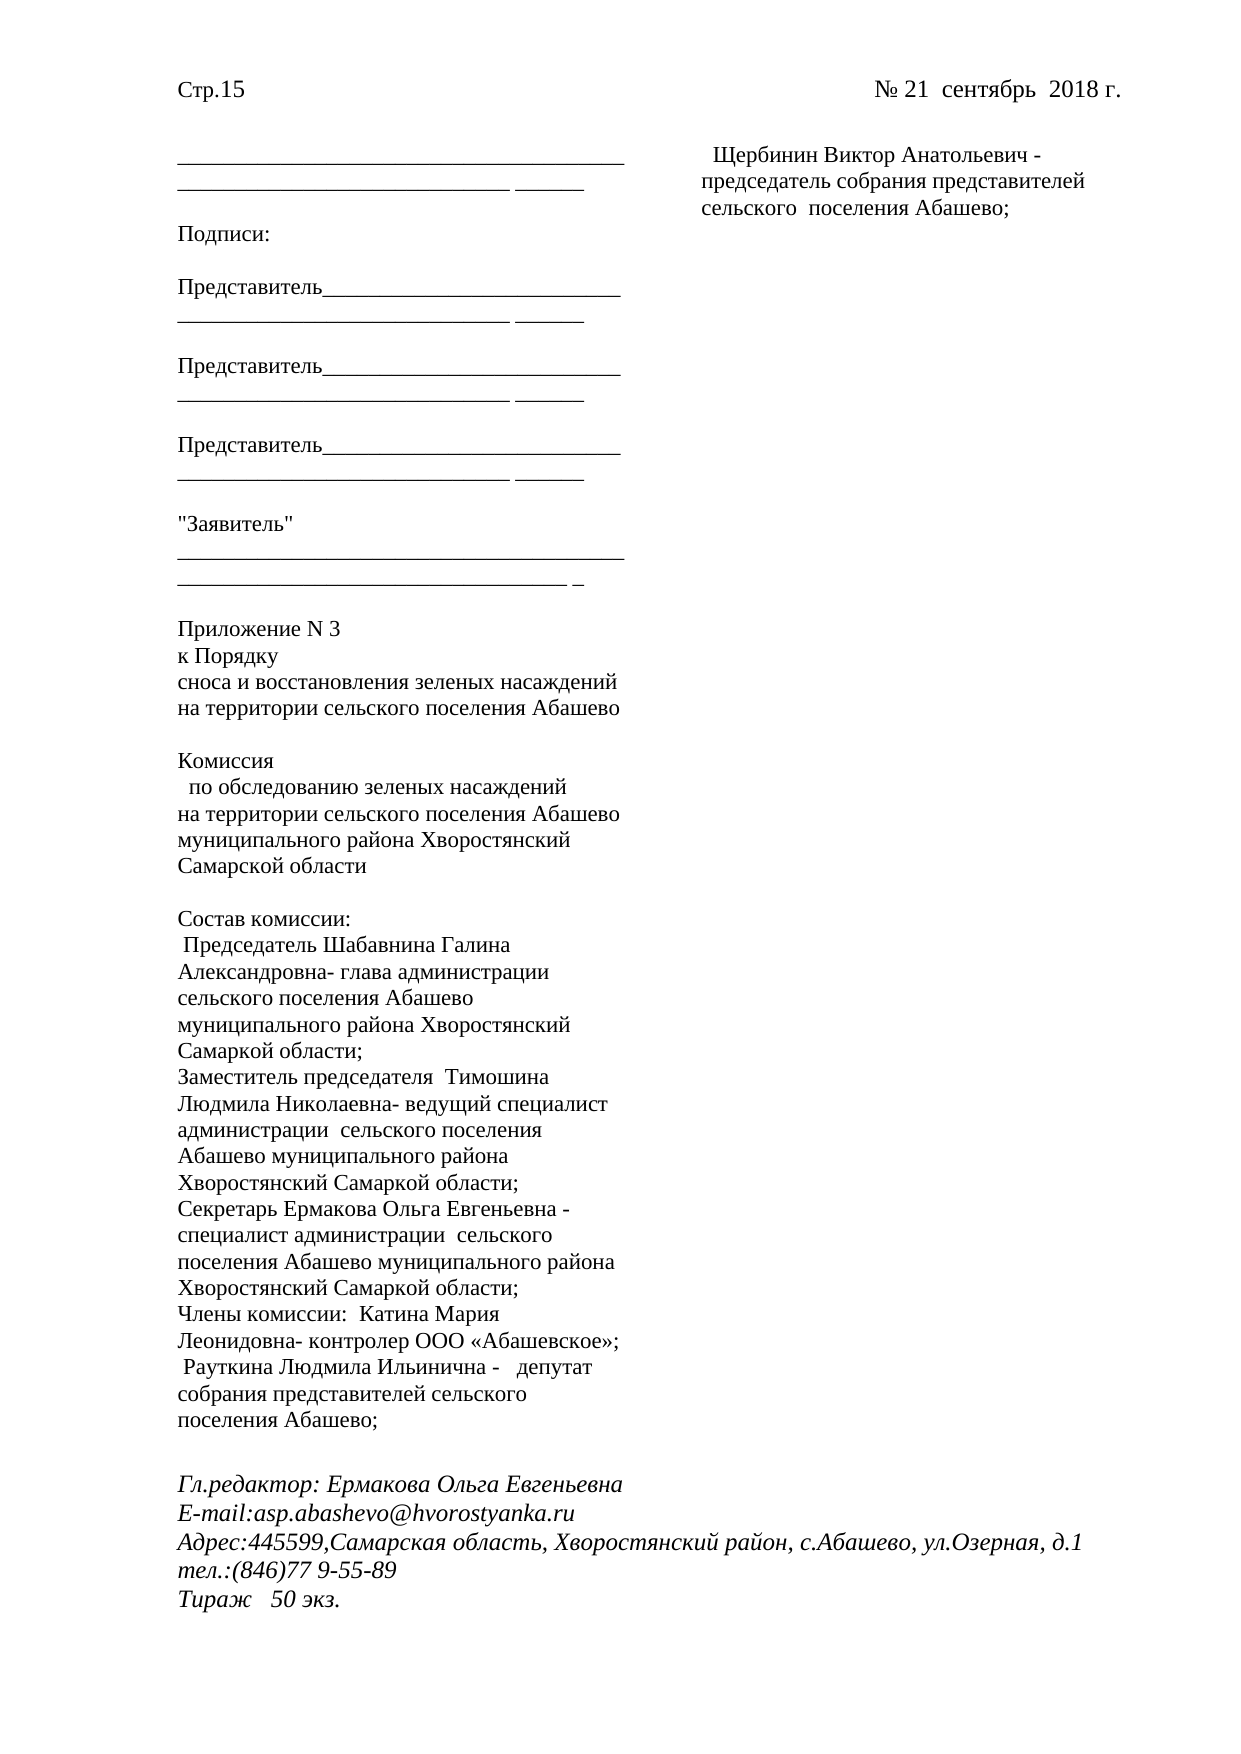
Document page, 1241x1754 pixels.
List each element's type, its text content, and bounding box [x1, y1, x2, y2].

text на территории сельского поселения Абашево муниципального района Хворостянский Самарской области [177, 800, 627, 879]
text на территории сельского поселения Абашево [177, 694, 627, 721]
text Рауткина Людмила Ильинична - депутат собрания представителей сельского [177, 1353, 627, 1406]
text Заместитель председателя Тимошина Людмила Николаевна- ведущий специалист администрации сельского поселения Абашево муниципального района Хворостянский Самаркой области; [177, 1063, 627, 1195]
text сноса и восстановления зеленых насаждений [177, 668, 627, 694]
text Подписи: [177, 220, 627, 246]
text поселения Абашево; [177, 1406, 627, 1432]
text ____________________________________________________________________ ______ [177, 141, 627, 194]
text Состав комиссии: [177, 905, 627, 932]
text Приложение N 3 [177, 615, 627, 642]
text к Порядку [177, 642, 627, 668]
text Комиссия [177, 747, 627, 773]
text Представитель_______________________________________________________ ______ [177, 273, 627, 325]
text Председатель Шабавнина Галина Александровна- глава администрации сельского поселения Абашево муниципального района Хворостянский Самаркой области; [177, 932, 627, 1063]
text по обследованию зеленых насаждений [177, 773, 627, 800]
text Щербинин Виктор Анатольевич - председатель собрания представителей сельского поселения Абашево; [701, 141, 1152, 220]
text Представитель_______________________________________________________ ______ [177, 431, 627, 483]
text Члены комиссии: Катина Мария Леонидовна- контролер ООО «Абашевское»; [177, 1301, 627, 1353]
text "Заявитель" _________________________________________________________________________ _ [177, 510, 627, 589]
text Представитель_______________________________________________________ ______ [177, 352, 627, 404]
text Секретарь Ермакова Ольга Евгеньевна - специалист администрации сельского поселения Абашево муниципального района Хворостянский Самаркой области; [177, 1195, 627, 1301]
